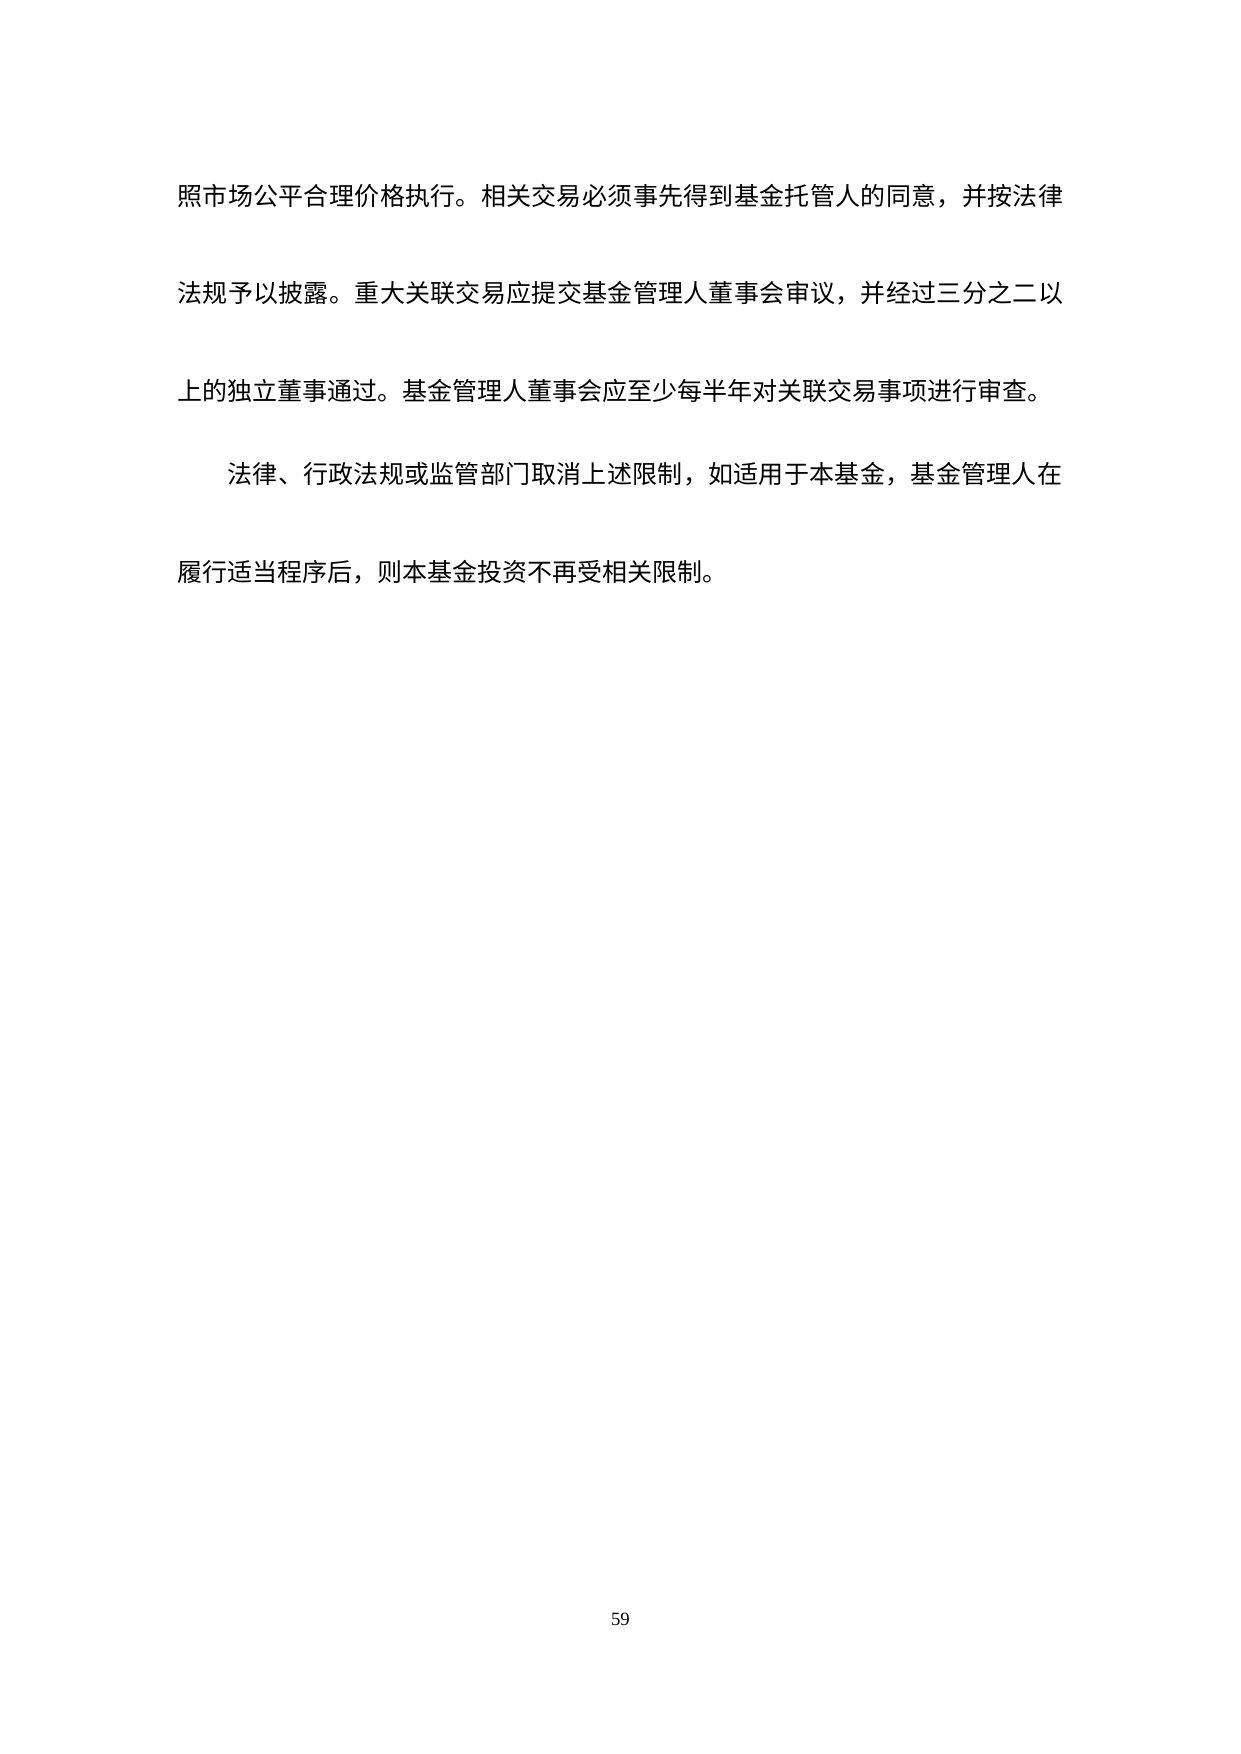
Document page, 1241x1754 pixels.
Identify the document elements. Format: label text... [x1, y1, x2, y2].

text 法律、行政法规或监管部门取消上述限制，如适用于本基金，基金管理人在履行适当程序后，则本基金投资不再受相关限制。 [177, 440, 1063, 603]
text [177, 162, 1063, 422]
